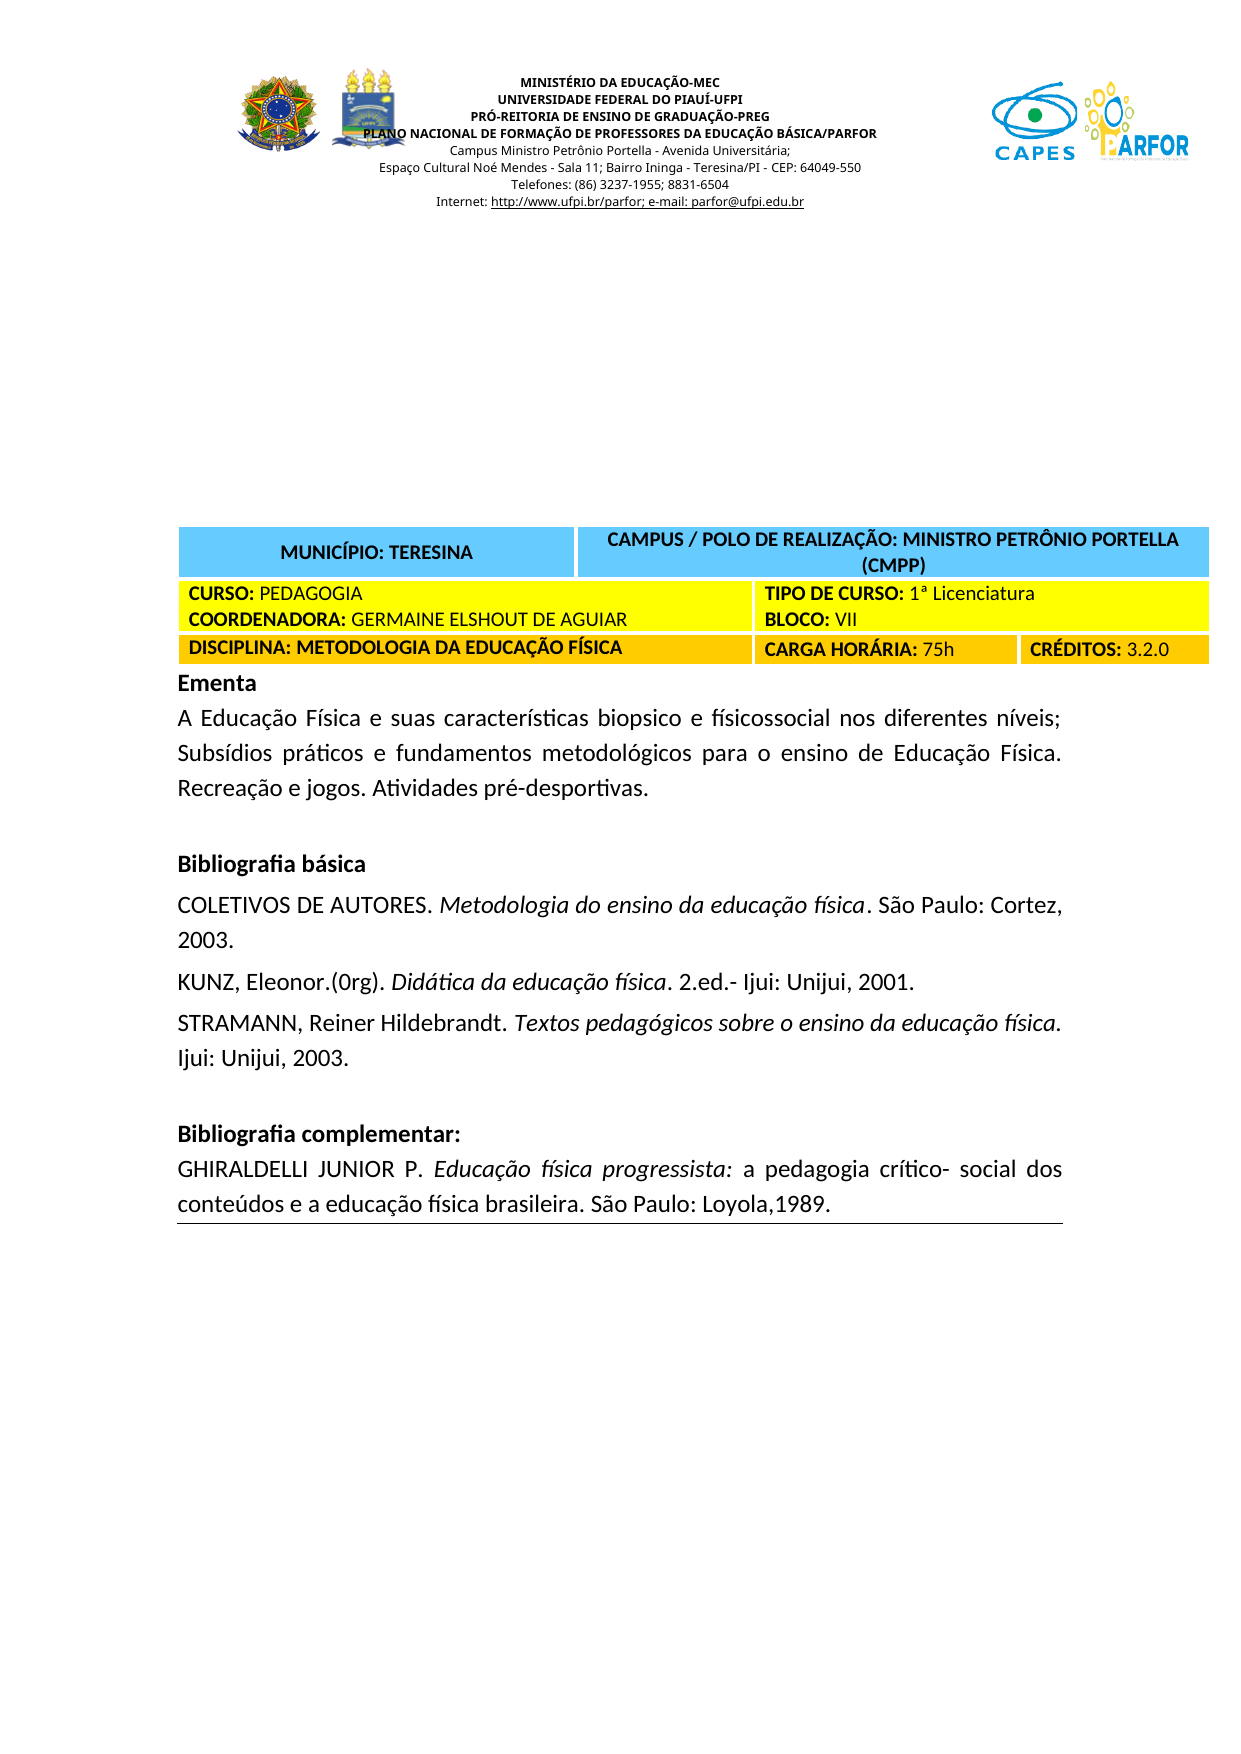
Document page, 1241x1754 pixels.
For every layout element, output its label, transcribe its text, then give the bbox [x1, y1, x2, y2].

text COLETIVOS DE AUTORES. Metodologia do ensino da educação física. São Paulo: Cortez, 2003. [177, 889, 1063, 955]
picture [991, 116, 1078, 160]
table_cell CURSO: PEDAGOGIA COORDENADORA: GERMAINE ELSHOUT DE AGUIAR [179, 581, 752, 631]
table_header MUNICÍPIO: TERESINA [179, 527, 574, 577]
picture [991, 81, 1058, 109]
table_cell TIPO DE CURSO: 1ª Licenciatura BLOCO: VII [755, 581, 1209, 631]
text KUNZ, Eleonor.(0rg). Didática da educação física. 2.ed.- Ijui: Unijui, 2001. [177, 966, 1063, 996]
picture [1084, 81, 1189, 161]
picture [1008, 100, 1068, 129]
table_cell CARGA HORÁRIA: 75h [755, 635, 1017, 664]
text Bibliografia complementar: [177, 1118, 1063, 1149]
text STRAMANN, Reiner Hildebrandt. Textos pedagógicos sobre o ensino da educação física. Ijui: Unijui, 2003. [177, 1007, 1063, 1072]
table_cell CRÉDITOS: 3.2.0 [1021, 635, 1209, 664]
picture [331, 68, 406, 154]
picture [996, 101, 1013, 120]
text Bibliografia básica [177, 848, 1063, 879]
text A Educação Física e suas características biopsico e físicossocial nos diferentes níveis; Subsídios práticos e fundamentos metodológicos para o ensino de Educação Física. Recreação e jogos. Atividades pré-desportivas. [177, 702, 1063, 802]
picture [236, 75, 321, 154]
picture [1046, 98, 1075, 120]
text Ementa [177, 667, 1063, 697]
table_header CAMPUS / POLO DE REALIZAÇÃO: MINISTRO PETRÔNIO PORTELLA (CMPP) [578, 527, 1209, 577]
text GHIRALDELLI JUNIOR P. Educação física progressista: a pedagogia crítico- social dos conteúdos e a educação física brasileira. São Paulo: Loyola,1989. [177, 1153, 1063, 1219]
picture [1010, 128, 1045, 135]
picture [1031, 81, 1078, 106]
table_cell DISCIPLINA: METODOLOGIA DA EDUCAÇÃO FÍSICA [179, 635, 752, 664]
